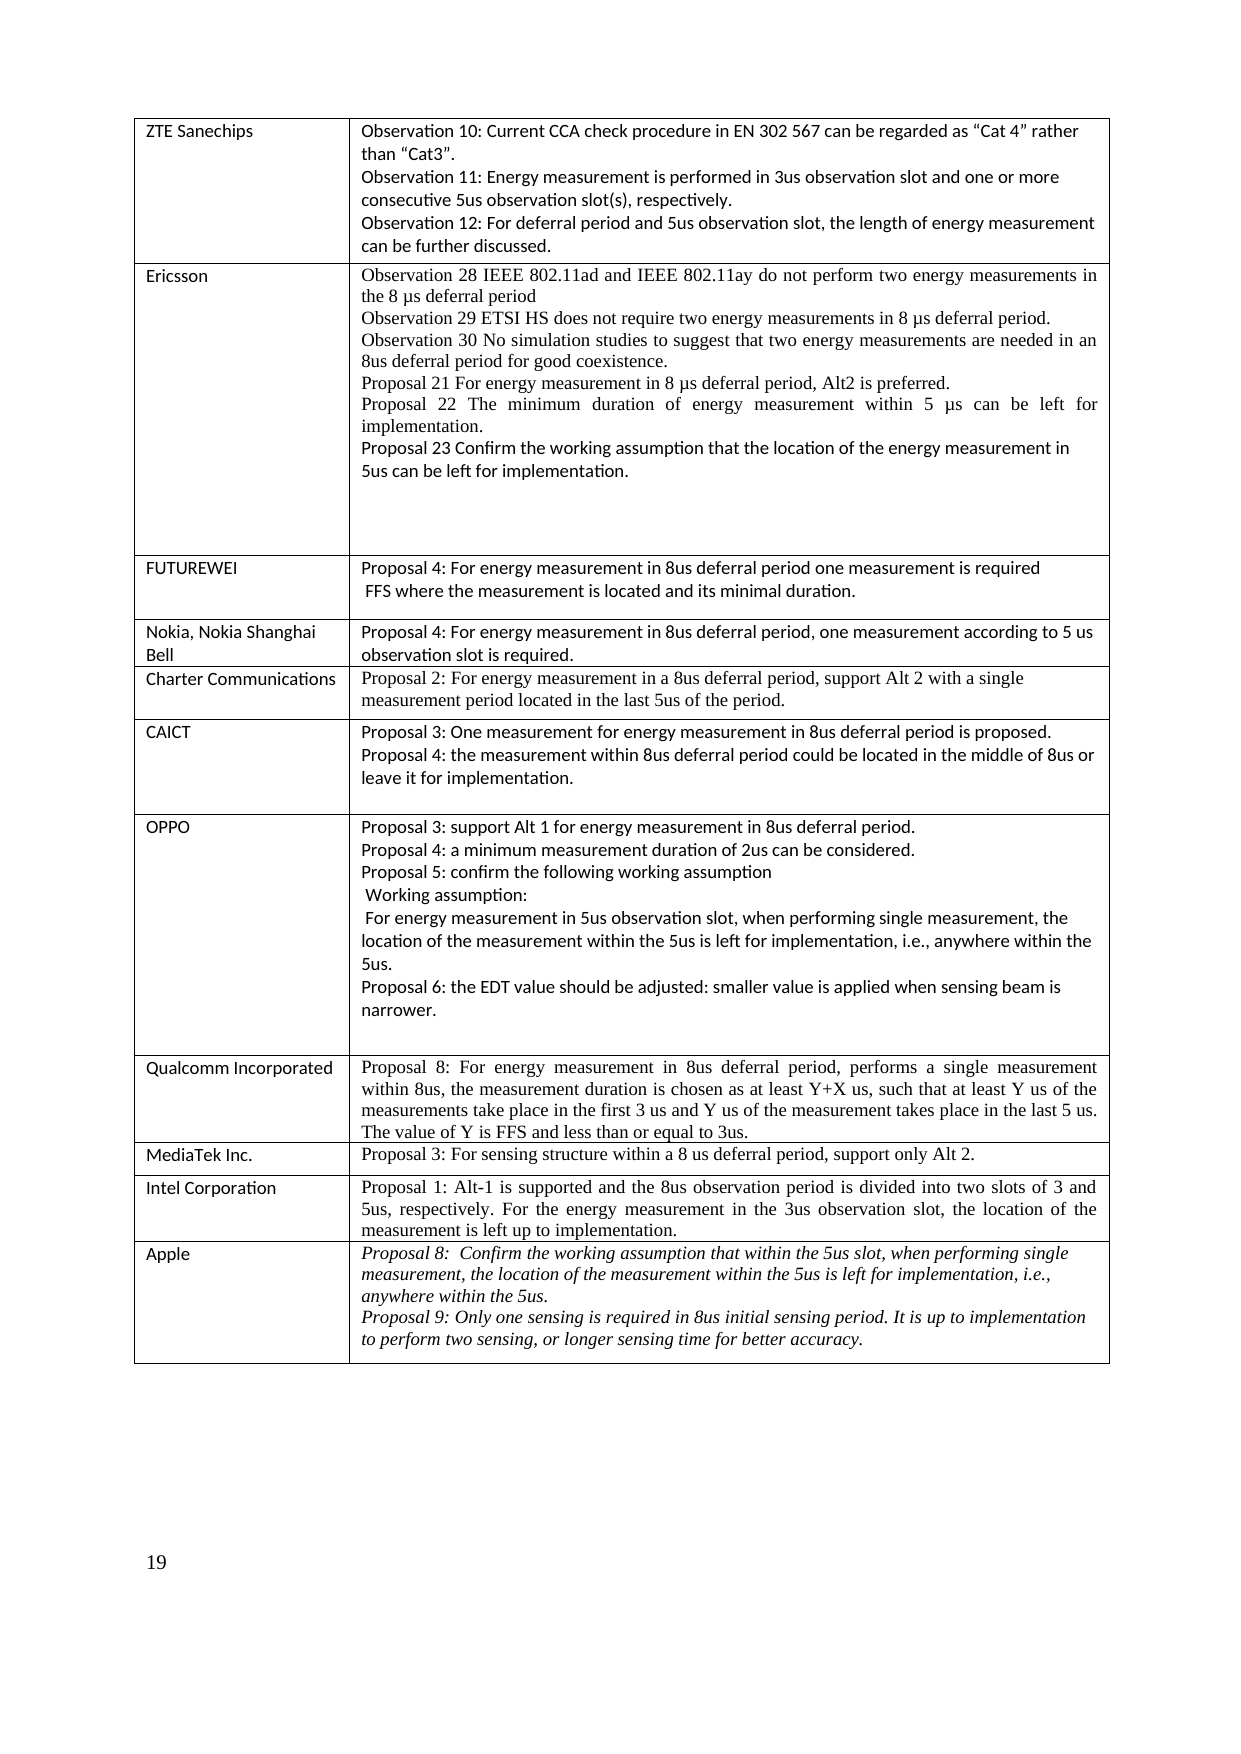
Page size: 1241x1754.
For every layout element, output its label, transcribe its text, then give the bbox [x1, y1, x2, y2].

table_cell Apple [135, 1242, 349, 1363]
table_cell Observation 10: Current CCA check procedure in EN 302 567 can be regarded as “Cat 4” rather than “Cat3”. Observation 11: Energy measurement is performed in 3us observation slot and one or more consecutive 5us observation slot(s), respectively. Observation 12: For deferral period and 5us observation slot, the length of energy measurement can be further discussed. [350, 119, 1109, 263]
table_cell Proposal 8: For energy measurement in 8us deferral period, performs a single measurement within 8us, the measurement duration is chosen as at least Y+X us, such that at least Y us of the measurements take place in the first 3 us and Y us of the measurement takes place in the last 5 us. The value of Y is FFS and less than or equal to 3us. [350, 1056, 1109, 1142]
table_cell FUTUREWEI [135, 556, 349, 619]
table_cell Proposal 2: For energy measurement in a 8us deferral period, support Alt 2 with a single measurement period located in the last 5us of the period. [350, 667, 1109, 719]
table_cell Proposal 1: Alt-1 is supported and the 8us observation period is divided into two slots of 3 and 5us, respectively. For the energy measurement in the 3us observation slot, the location of the measurement is left up to implementation. [350, 1176, 1109, 1241]
table_cell Ericsson [135, 264, 349, 555]
table_cell Charter Communications [135, 667, 349, 719]
table_cell Observation 28 IEEE 802.11ad and IEEE 802.11ay do not perform two energy measurements in the 8 µs deferral period Observation 29 ETSI HS does not require two energy measurements in 8 µs deferral period. Observation 30 No simulation studies to suggest that two energy measurements are needed in an 8us deferral period for good coexistence. Proposal 21 For energy measurement in 8 µs deferral period, Alt2 is preferred. Proposal 22 The minimum duration of energy measurement within 5 µs can be left for implementation. Proposal 23 Confirm the working assumption that the location of the energy measurement in 5us can be left for implementation. [350, 264, 1109, 555]
table_cell CAICT [135, 720, 349, 814]
table_cell ZTE Sanechips [135, 119, 349, 263]
table_cell Nokia, Nokia Shanghai Bell [135, 620, 349, 666]
table_cell MediaTek Inc. [135, 1143, 349, 1175]
table_cell OPPO [135, 815, 349, 1055]
table_cell Proposal 4: For energy measurement in 8us deferral period one measurement is required FFS where the measurement is located and its minimal duration. [350, 556, 1109, 619]
table_cell Proposal 3: For sensing structure within a 8 us deferral period, support only Alt 2. [350, 1143, 1109, 1175]
table_cell Intel Corporation [135, 1176, 349, 1241]
table_cell Proposal 3: One measurement for energy measurement in 8us deferral period is proposed. Proposal 4: the measurement within 8us deferral period could be located in the middle of 8us or leave it for implementation. [350, 720, 1109, 814]
table_cell Proposal 8: Confirm the working assumption that within the 5us slot, when performing single measurement, the location of the measurement within the 5us is left for implementation, i.e., anywhere within the 5us. Proposal 9: Only one sensing is required in 8us initial sensing period. It is up to implementation to perform two sensing, or longer sensing time for better accuracy. [350, 1242, 1109, 1363]
table_cell Proposal 3: support Alt 1 for energy measurement in 8us deferral period. Proposal 4: a minimum measurement duration of 2us can be considered. Proposal 5: confirm the following working assumption Working assumption: For energy measurement in 5us observation slot, when performing single measurement, the location of the measurement within the 5us is left for implementation, i.e., anywhere within the 5us. Proposal 6: the EDT value should be adjusted: smaller value is applied when sensing beam is narrower. [350, 815, 1109, 1055]
table_cell Qualcomm Incorporated [135, 1056, 349, 1142]
table_cell Proposal 4: For energy measurement in 8us deferral period, one measurement according to 5 us observation slot is required. [350, 620, 1109, 666]
